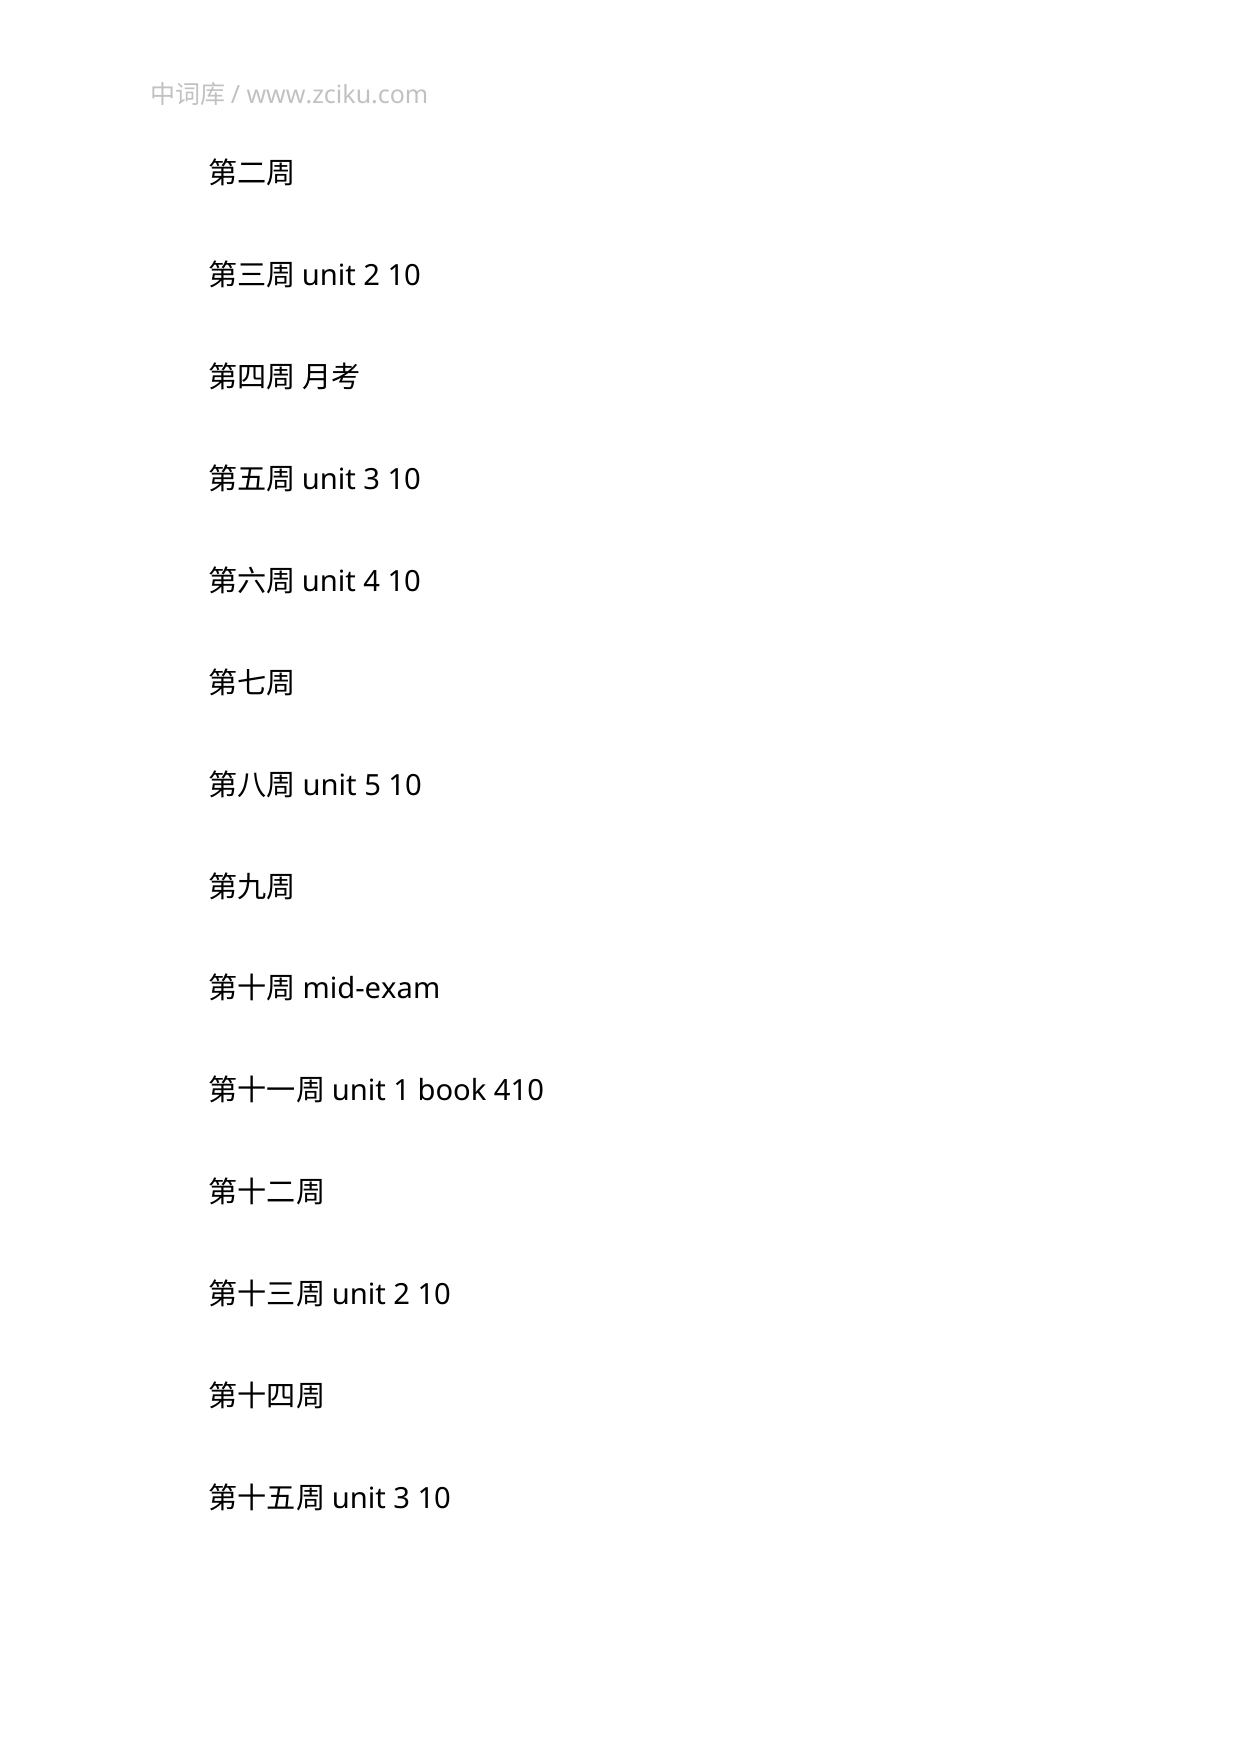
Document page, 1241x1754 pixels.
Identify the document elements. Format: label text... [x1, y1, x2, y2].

text 第十二周 [150, 1169, 1090, 1211]
text 第八周 unit 5 10 [150, 761, 1090, 804]
text 第十周 mid-exam [150, 965, 1090, 1007]
text 第六周unit 4 10 [150, 557, 1090, 600]
text 第七周 [150, 659, 1090, 702]
text 第三周unit 2 10 [150, 252, 1090, 294]
text 第九周 [150, 863, 1090, 906]
text 第四周 月考 [150, 354, 1090, 396]
text 第二周 [150, 150, 1090, 192]
text 第十一周 unit 1 book 410 [150, 1067, 1090, 1109]
text 第十五周 unit 3 10 [150, 1474, 1090, 1517]
text 第十三周 unit 2 10 [150, 1271, 1090, 1313]
text 第五周unit 3 10 [150, 456, 1090, 498]
text 第十四周 [150, 1373, 1090, 1415]
